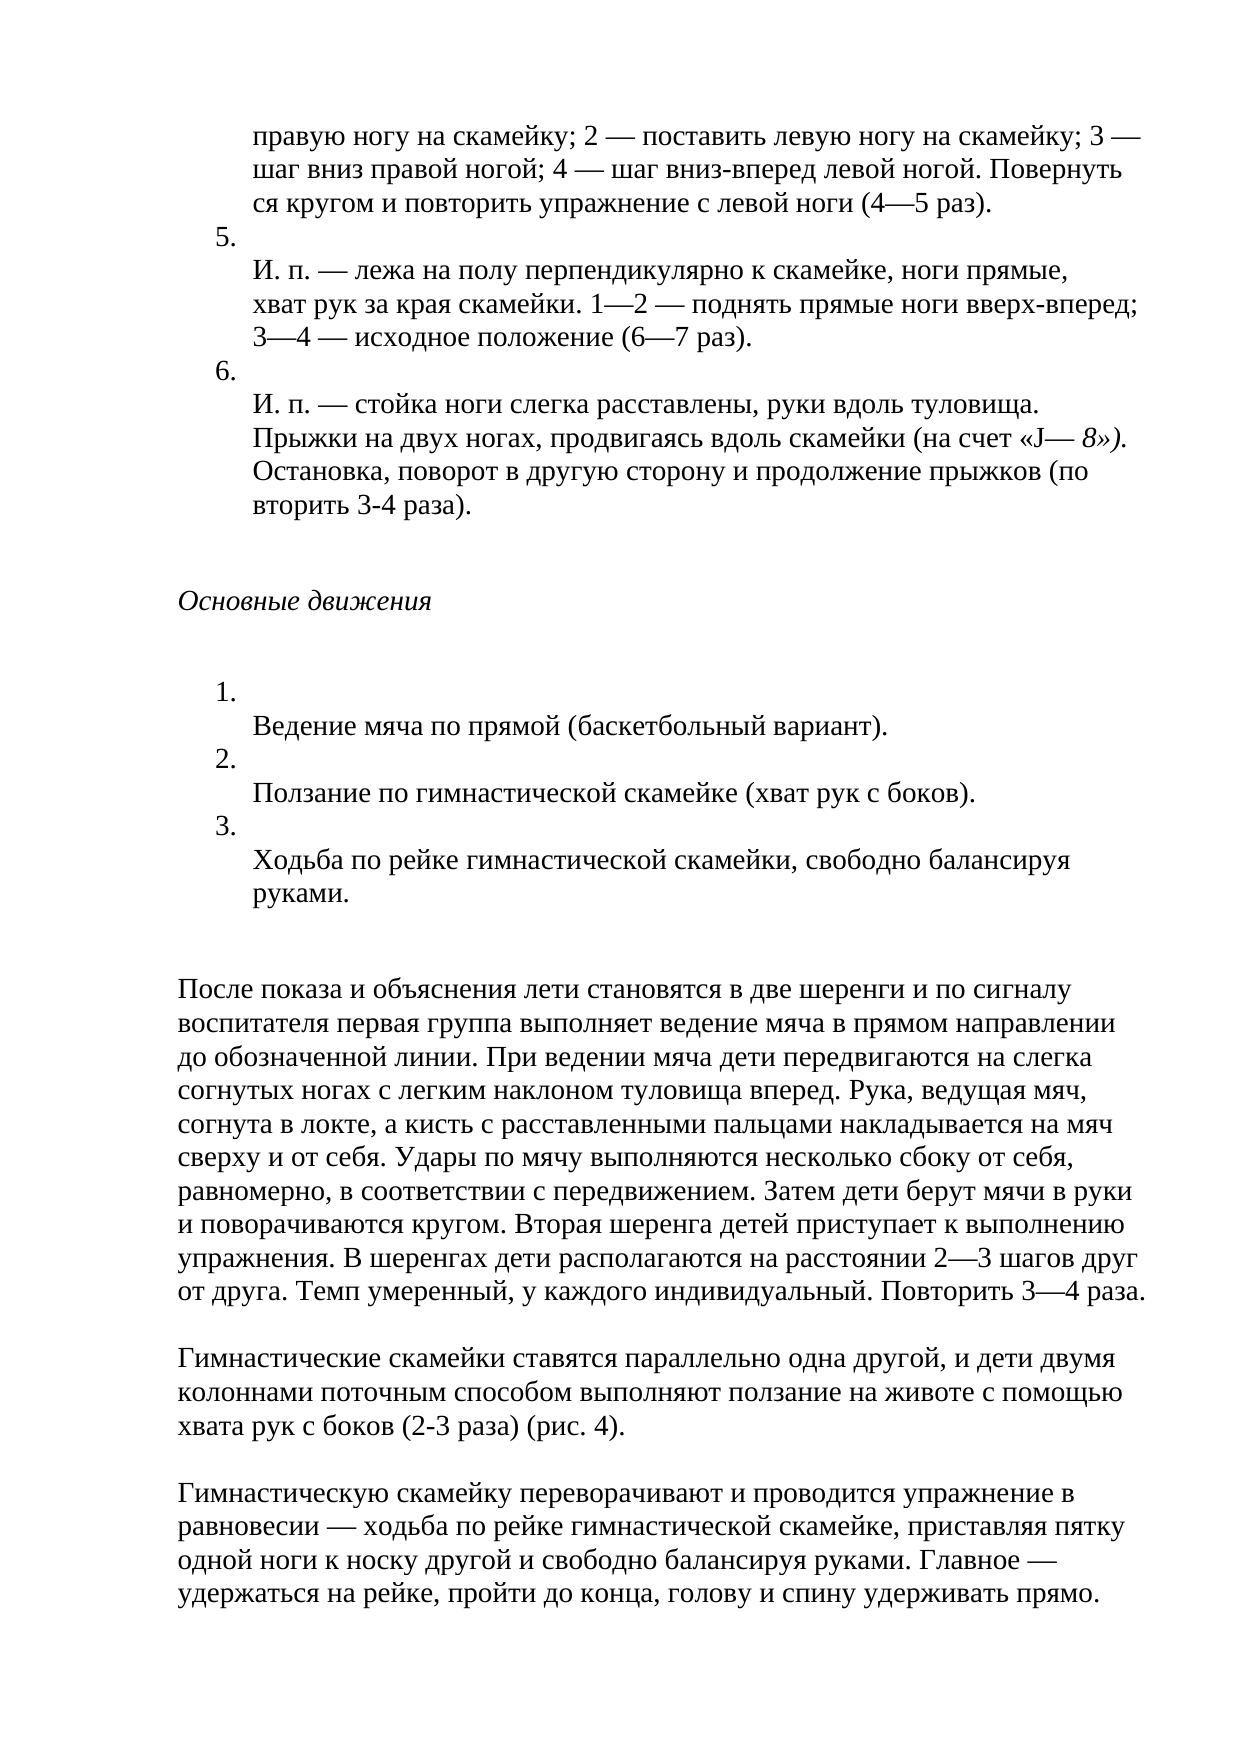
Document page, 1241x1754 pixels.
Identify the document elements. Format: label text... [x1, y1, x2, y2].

list Ведение мяча по прямой (баскетбольный вариант). [215, 674, 1152, 741]
list Ползание по гимнастической скамейке (хват рук с боков). [215, 741, 1152, 808]
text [177, 938, 1152, 1609]
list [215, 118, 1152, 219]
list Ходьба по рейке гимнастической скамейки, свободно балансируя руками. [215, 808, 1152, 909]
list И. п. — лежа на полу перпендикулярно к скамейке, ноги прямые, хват рук за края скамейки. 1—2 — поднять прямые ноги вверх-вперед; 3—4 — исходное положение (6—7 раз). [215, 219, 1152, 353]
list И. п. — стойка ноги слегка расставлены, руки вдоль туловища. Прыжки на двух ногах, продвигаясь вдоль скамейки (на счет «J— 8»). Остановка, поворот в другую сторону и продолжение прыжков (по вторить 3-4 раза). [215, 353, 1152, 521]
text Основные движения [177, 550, 1152, 645]
